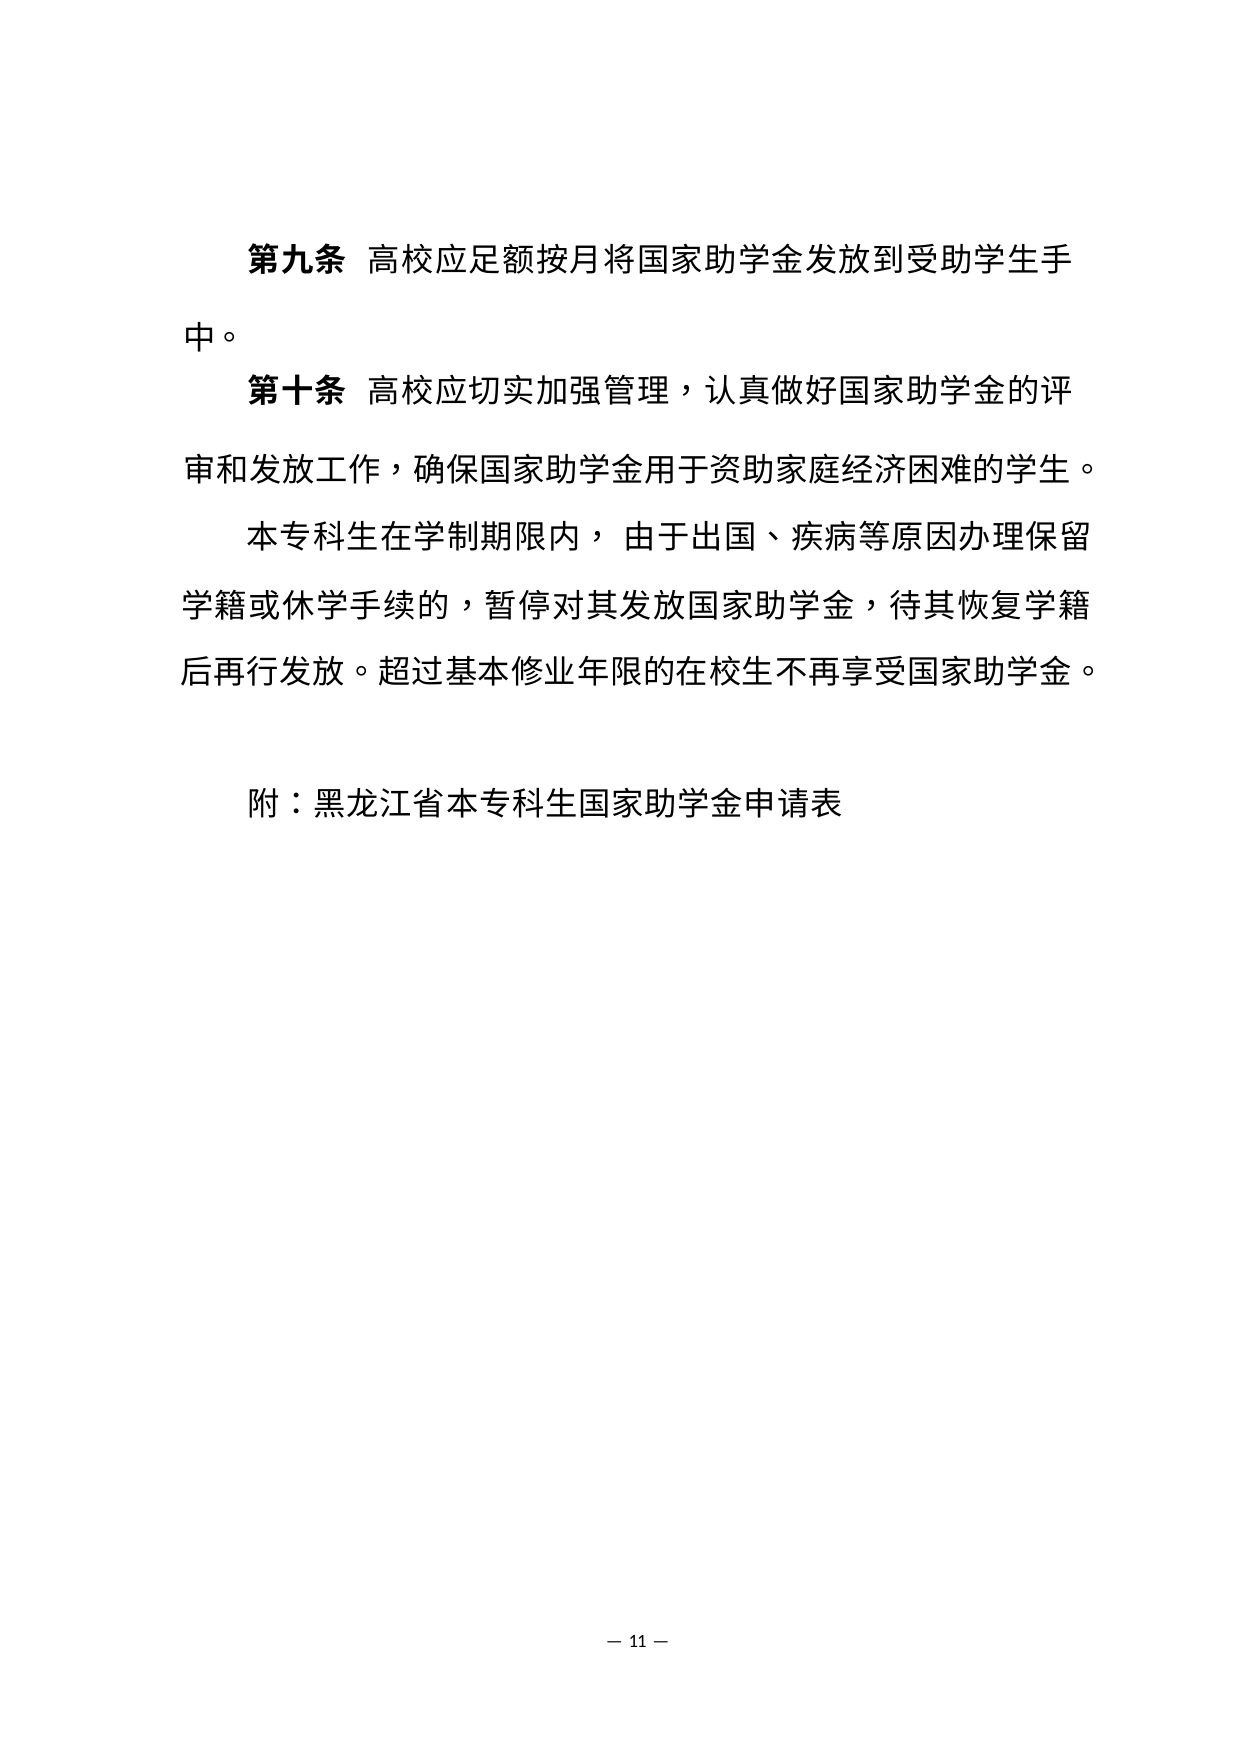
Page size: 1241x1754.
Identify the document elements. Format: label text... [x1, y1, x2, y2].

text 附：黑龙江省本专科生国家助学金申请表 [247, 782, 1104, 823]
text 第九条 高校应足额按月将国家助学金发放到受助学生手 [247, 252, 1104, 317]
text 中。 [184, 317, 1104, 358]
text 本专科生在学制期限内， 由于出国、疾病等原因办理保留 学籍或休学手续的，暂停对其发放国家助学金，待其恢复学籍 [181, 514, 1093, 627]
text 审和发放工作，确保国家助学金用于资助家庭经济困难的学生。 [180, 448, 1104, 489]
text 第十条 高校应切实加强管理，认真做好国家助学金的评 [247, 383, 1104, 448]
text 后再行发放。超过基本修业年限的在校生不再享受国家助学金。 [180, 651, 1104, 692]
